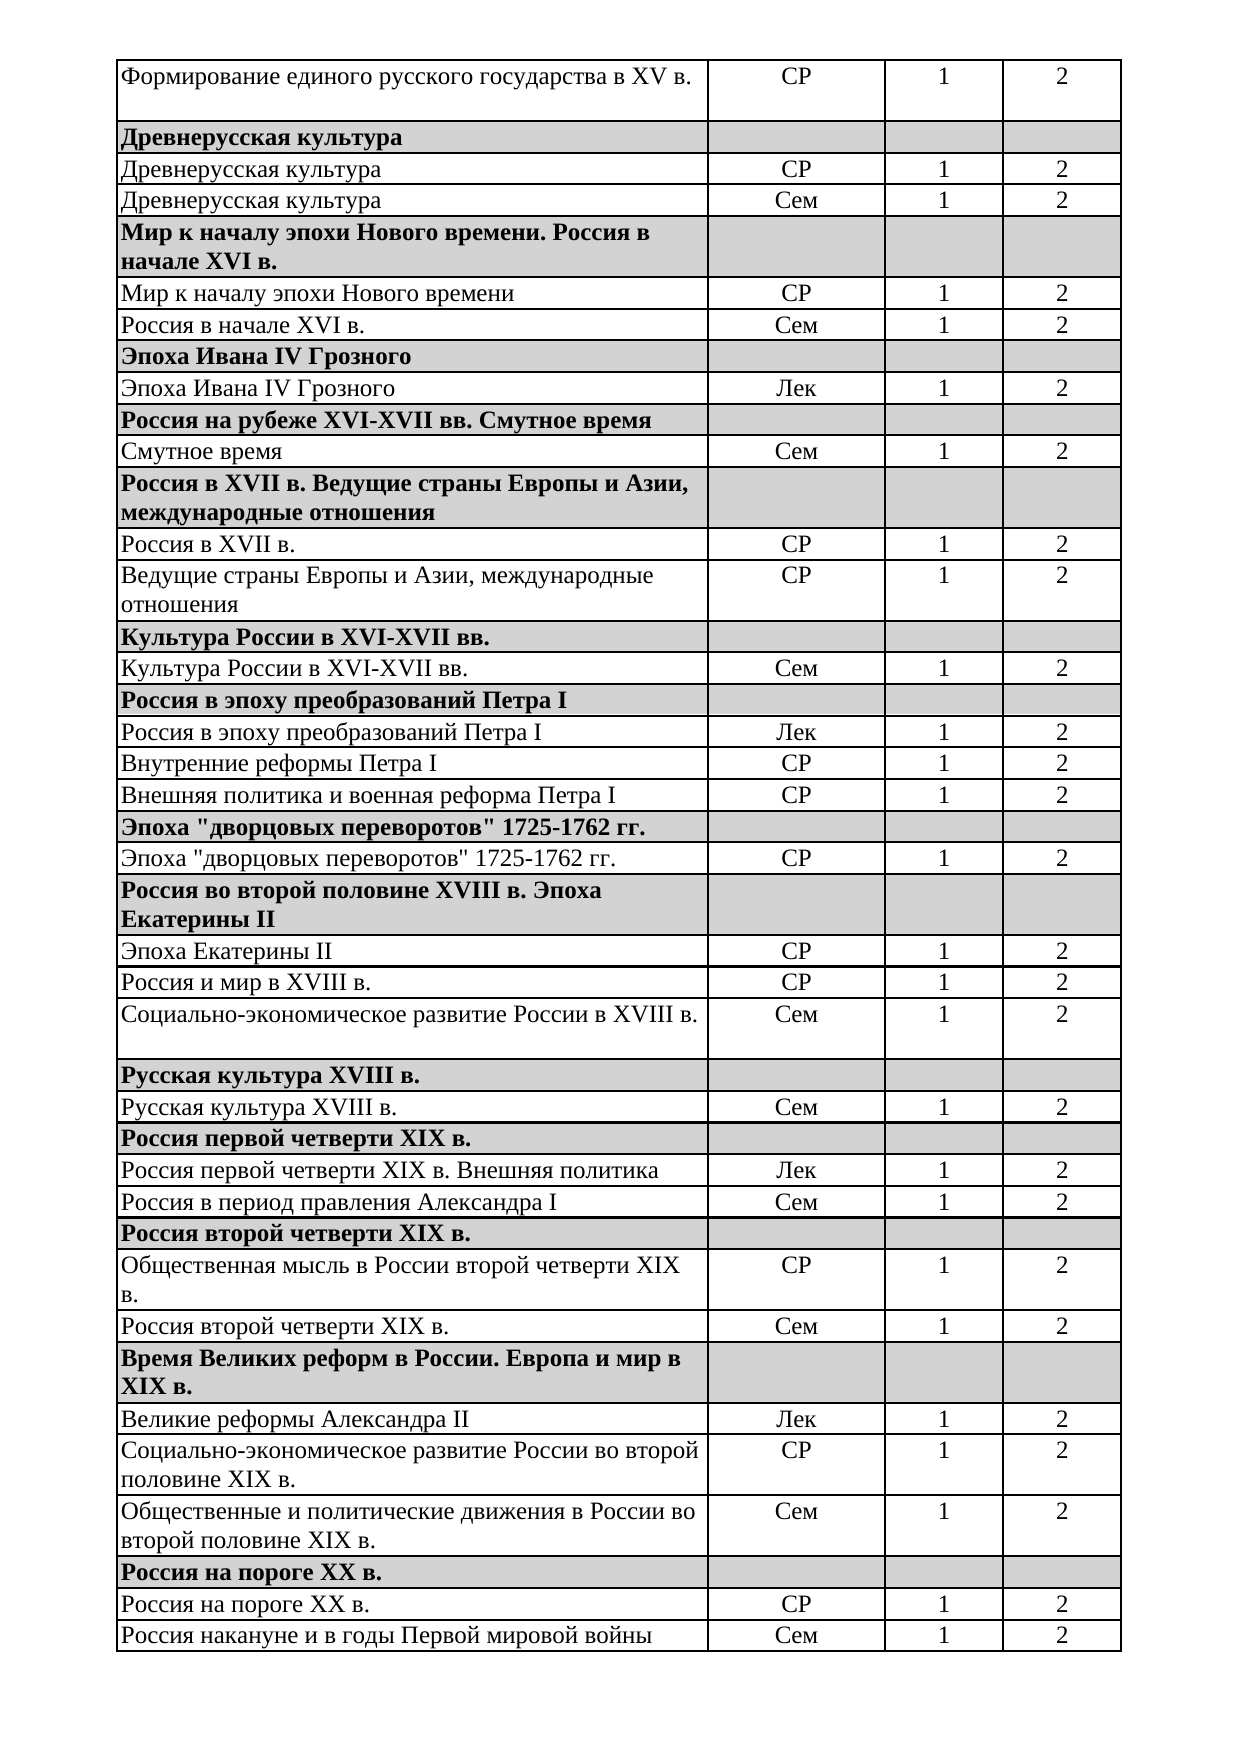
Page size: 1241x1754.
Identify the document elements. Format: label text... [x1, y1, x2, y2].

table_cell [886, 685, 1002, 714]
table_cell Россия на рубеже XVI-XVII вв. Смутное время [118, 405, 707, 434]
table_cell 1 [886, 185, 1002, 215]
table_cell Сем [709, 1311, 884, 1341]
table_cell Лек [709, 717, 884, 746]
table_cell 2 [1004, 748, 1120, 778]
table_cell 2 [1004, 154, 1120, 183]
table_cell 1 [886, 278, 1002, 308]
table_cell СР [709, 936, 884, 965]
table_cell 1 [886, 310, 1002, 339]
table_cell [709, 1343, 884, 1402]
table_cell [1004, 685, 1120, 714]
table_cell [1004, 217, 1120, 276]
table_cell [1004, 468, 1120, 527]
table_cell 1 [886, 529, 1002, 558]
table_cell 1 [886, 748, 1002, 778]
table_cell [886, 405, 1002, 434]
table_cell 2 [1004, 1589, 1120, 1618]
table_cell Россия в начале XVI в. [118, 310, 707, 339]
table_cell [709, 622, 884, 651]
table_cell [886, 217, 1002, 276]
table_cell 1 [886, 373, 1002, 403]
table_cell Россия на пороге XX в. [118, 1589, 707, 1618]
table_cell Внутренние реформы Петра I [118, 748, 707, 778]
table_cell Сем [709, 1496, 884, 1555]
table_cell [709, 122, 884, 152]
table_cell 1 [886, 653, 1002, 683]
table_cell [1004, 341, 1120, 371]
table_cell Россия и мир в XVIII в. [118, 968, 707, 997]
table_cell Сем [709, 436, 884, 466]
table_cell 1 [886, 1250, 1002, 1309]
table_cell 1 [886, 436, 1002, 466]
table_cell СР [709, 748, 884, 778]
table_cell Эпоха Ивана IV Грозного [118, 373, 707, 403]
table_cell 2 [1004, 999, 1120, 1058]
table_cell [709, 1124, 884, 1153]
table_cell Сем [709, 653, 884, 683]
table_cell 2 [1004, 653, 1120, 683]
table_cell Мир к началу эпохи Нового времени [118, 278, 707, 308]
table_cell [709, 685, 884, 714]
table_cell СР [709, 529, 884, 558]
table_cell [1004, 122, 1120, 152]
table_cell [886, 875, 1002, 934]
table_cell Россия первой четверти XIX в. Внешняя политика [118, 1155, 707, 1185]
table_cell Древнерусская культура [118, 122, 707, 152]
table_cell СР [709, 1589, 884, 1618]
table_cell Россия в эпоху преобразований Петра I [118, 717, 707, 746]
table_cell 2 [1004, 1250, 1120, 1309]
table_cell СР [709, 1250, 884, 1309]
table_cell 1 [886, 1187, 1002, 1216]
table_cell 2 [1004, 1092, 1120, 1121]
table_cell [709, 1557, 884, 1587]
table_cell Смутное время [118, 436, 707, 466]
table_header 2 [1004, 61, 1120, 120]
table_cell 2 [1004, 529, 1120, 558]
table_cell Россия в эпоху преобразований Петра I [118, 685, 707, 714]
table_cell 2 [1004, 1496, 1120, 1555]
table_cell Россия во второй половине XVIII в. Эпоха Екатерины II [118, 875, 707, 934]
table_cell [1004, 1557, 1120, 1587]
table_cell [709, 875, 884, 934]
table_cell [1004, 405, 1120, 434]
table_cell 2 [1004, 843, 1120, 873]
table_header Формирование единого русского государства в XV в. [118, 61, 707, 120]
table_cell 1 [886, 1589, 1002, 1618]
table_cell Сем [709, 310, 884, 339]
table_cell 1 [886, 1311, 1002, 1341]
table_cell Сем [709, 185, 884, 215]
table_cell 1 [886, 1092, 1002, 1121]
table_cell СР [709, 278, 884, 308]
table_cell Древнерусская культура [118, 185, 707, 215]
table_cell 2 [1004, 1311, 1120, 1341]
table_cell Эпоха Екатерины II [118, 936, 707, 965]
table_cell [886, 122, 1002, 152]
table_cell 2 [1004, 780, 1120, 809]
table_cell 1 [886, 1404, 1002, 1433]
table_cell Россия в XVII в. [118, 529, 707, 558]
table_cell 1 [886, 968, 1002, 997]
table_cell Древнерусская культура [118, 154, 707, 183]
table_cell [1004, 1124, 1120, 1153]
table_cell [886, 1557, 1002, 1587]
table_cell Лек [709, 1155, 884, 1185]
table_cell 1 [886, 1155, 1002, 1185]
table_cell [709, 217, 884, 276]
table_header 1 [886, 61, 1002, 120]
table_cell Культура России в XVI-XVII вв. [118, 622, 707, 651]
table_cell [1004, 875, 1120, 934]
table_cell 1 [886, 561, 1002, 619]
table_cell 1 [886, 154, 1002, 183]
table_cell [709, 341, 884, 371]
table_cell Россия в XVII в. Ведущие страны Европы и Азии, международные отношения [118, 468, 707, 527]
table_cell 2 [1004, 436, 1120, 466]
table_cell [886, 341, 1002, 371]
table_cell 1 [886, 999, 1002, 1058]
table_cell 2 [1004, 1187, 1120, 1216]
table_cell Культура России в XVI-XVII вв. [118, 653, 707, 683]
table_cell 1 [886, 843, 1002, 873]
table_cell Россия первой четверти XIX в. [118, 1124, 707, 1153]
table_cell Внешняя политика и военная реформа Петра I [118, 780, 707, 809]
table_cell [1004, 1343, 1120, 1402]
table_cell СР [709, 1435, 884, 1494]
table_cell СР [709, 780, 884, 809]
table_cell 2 [1004, 373, 1120, 403]
table_cell 2 [1004, 561, 1120, 619]
table_cell Общественная мысль в России второй четверти XIX в. [118, 1250, 707, 1309]
table_cell Лек [709, 373, 884, 403]
table_cell 2 [1004, 278, 1120, 308]
table_cell [1004, 622, 1120, 651]
table_cell Русская культура XVIII в. [118, 1092, 707, 1121]
table_cell Сем [709, 1092, 884, 1121]
table_cell [886, 812, 1002, 841]
table_cell 1 [886, 780, 1002, 809]
table_cell [886, 468, 1002, 527]
table_cell Россия второй четверти XIX в. [118, 1219, 707, 1248]
table_cell Ведущие страны Европы и Азии, международные отношения [118, 561, 707, 619]
table_cell 1 [886, 936, 1002, 965]
table_cell Россия на пороге XX в. [118, 1557, 707, 1587]
table_cell Сем [709, 1187, 884, 1216]
table_cell СР [709, 968, 884, 997]
table_cell Лек [709, 1404, 884, 1433]
table_cell [886, 1219, 1002, 1248]
table_cell [886, 1060, 1002, 1090]
table_cell Мир к началу эпохи Нового времени. Россия в начале XVI в. [118, 217, 707, 276]
table_cell Социально-экономическое развитие России в XVIII в. [118, 999, 707, 1058]
table_cell 2 [1004, 936, 1120, 965]
table_cell Великие реформы Александра II [118, 1404, 707, 1433]
table_cell Русская культура XVIII в. [118, 1060, 707, 1090]
table_cell СР [709, 154, 884, 183]
table_cell [1004, 812, 1120, 841]
table_cell [1004, 1060, 1120, 1090]
table_cell [886, 622, 1002, 651]
table_cell 2 [1004, 185, 1120, 215]
table_cell [886, 1343, 1002, 1402]
table_cell [886, 1124, 1002, 1153]
table_cell 2 [1004, 717, 1120, 746]
table_cell Общественные и политические движения в России во второй половине XIX в. [118, 1496, 707, 1555]
table_cell [709, 1060, 884, 1090]
table_cell [709, 405, 884, 434]
table_cell 2 [1004, 1404, 1120, 1433]
table_cell Эпоха "дворцовых переворотов" 1725-1762 гг. [118, 843, 707, 873]
table_cell 1 [886, 1435, 1002, 1494]
table_cell 2 [1004, 1621, 1120, 1650]
table_cell Сем [709, 1621, 884, 1650]
table_cell Россия второй четверти XIX в. [118, 1311, 707, 1341]
table_cell Россия в период правления Александра I [118, 1187, 707, 1216]
table_cell СР [709, 561, 884, 619]
table_cell [1004, 1219, 1120, 1248]
table_cell 2 [1004, 1155, 1120, 1185]
table_cell 2 [1004, 968, 1120, 997]
table_cell Социально-экономическое развитие России во второй половине XIX в. [118, 1435, 707, 1494]
table_cell Эпоха "дворцовых переворотов" 1725-1762 гг. [118, 812, 707, 841]
table_cell [709, 812, 884, 841]
table_cell 2 [1004, 1435, 1120, 1494]
table_cell Время Великих реформ в России. Европа и мир в XIX в. [118, 1343, 707, 1402]
table_cell Эпоха Ивана IV Грозного [118, 341, 707, 371]
table_header СР [709, 61, 884, 120]
table_cell 2 [1004, 310, 1120, 339]
table_cell 1 [886, 1621, 1002, 1650]
table_cell 1 [886, 1496, 1002, 1555]
table_cell [709, 468, 884, 527]
table_cell СР [709, 843, 884, 873]
table_cell Сем [709, 999, 884, 1058]
table_cell 1 [886, 717, 1002, 746]
table_cell [709, 1219, 884, 1248]
table_cell Россия накануне и в годы Первой мировой войны [118, 1621, 707, 1650]
